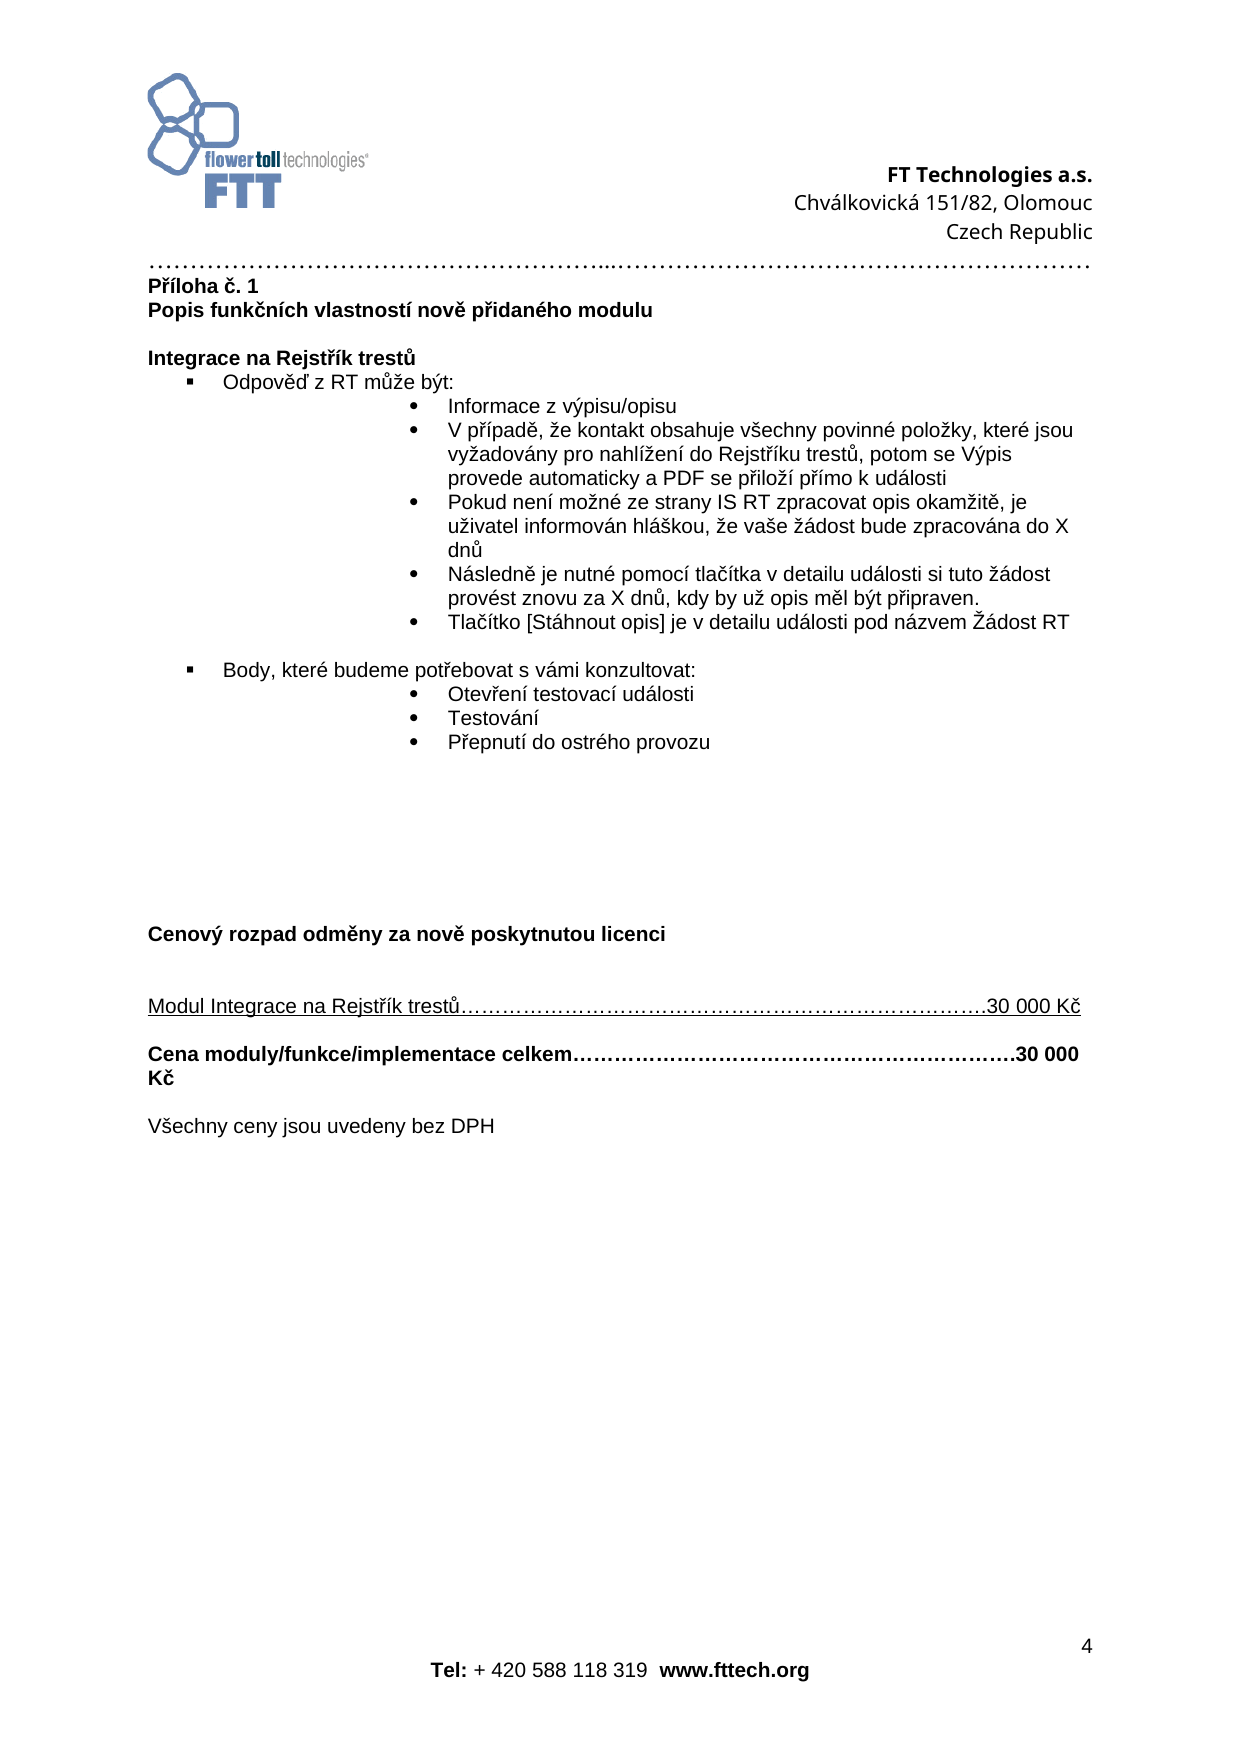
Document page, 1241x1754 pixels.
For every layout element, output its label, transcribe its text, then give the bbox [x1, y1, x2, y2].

text Integrace na Rejstřík trestů [148, 346, 1093, 370]
text Popis funkčních vlastností nově přidaného modulu [148, 298, 1093, 322]
list Body, které budeme potřebovat s vámi konzultovat: [185, 658, 1093, 682]
text Příloha č. 1 [148, 274, 1093, 298]
text Všechny ceny jsou uvedeny bez DPH [148, 1114, 1093, 1138]
list Následně je nutné pomocí tlačítka v detailu události si tuto žádost provést znovu za X dnů, kdy by už opis měl být připraven. [410, 562, 1093, 610]
list Informace z výpisu/opisu [410, 394, 1093, 418]
list Přepnutí do ostrého provozu [410, 730, 1093, 754]
text Modul Integrace na Rejstřík trestů………………………………………………………………….30 000 Kč [148, 994, 1093, 1018]
text Cenový rozpad odměny za nově poskytnutou licenci [148, 922, 1093, 946]
list Odpověď z RT může být: [185, 370, 1093, 394]
list Otevření testovací události [410, 682, 1093, 706]
text Cena moduly/funkce/implementace celkem……………………………………………………….30 000 Kč [148, 1042, 1093, 1090]
list Pokud není možné ze strany IS RT zpracovat opis okamžitě, je uživatel informován hláškou, že vaše žádost bude zpracována do X dnů [410, 490, 1093, 562]
picture [147, 73, 369, 208]
list Testování [410, 706, 1093, 730]
list Tlačítko [Stáhnout opis] je v detailu události pod názvem Žádost RT [410, 610, 1093, 634]
list V případě, že kontakt obsahuje všechny povinné položky, které jsou vyžadovány pro nahlížení do Rejstříku trestů, potom se Výpis provede automaticky a PDF se přiloží přímo k události [410, 418, 1093, 490]
